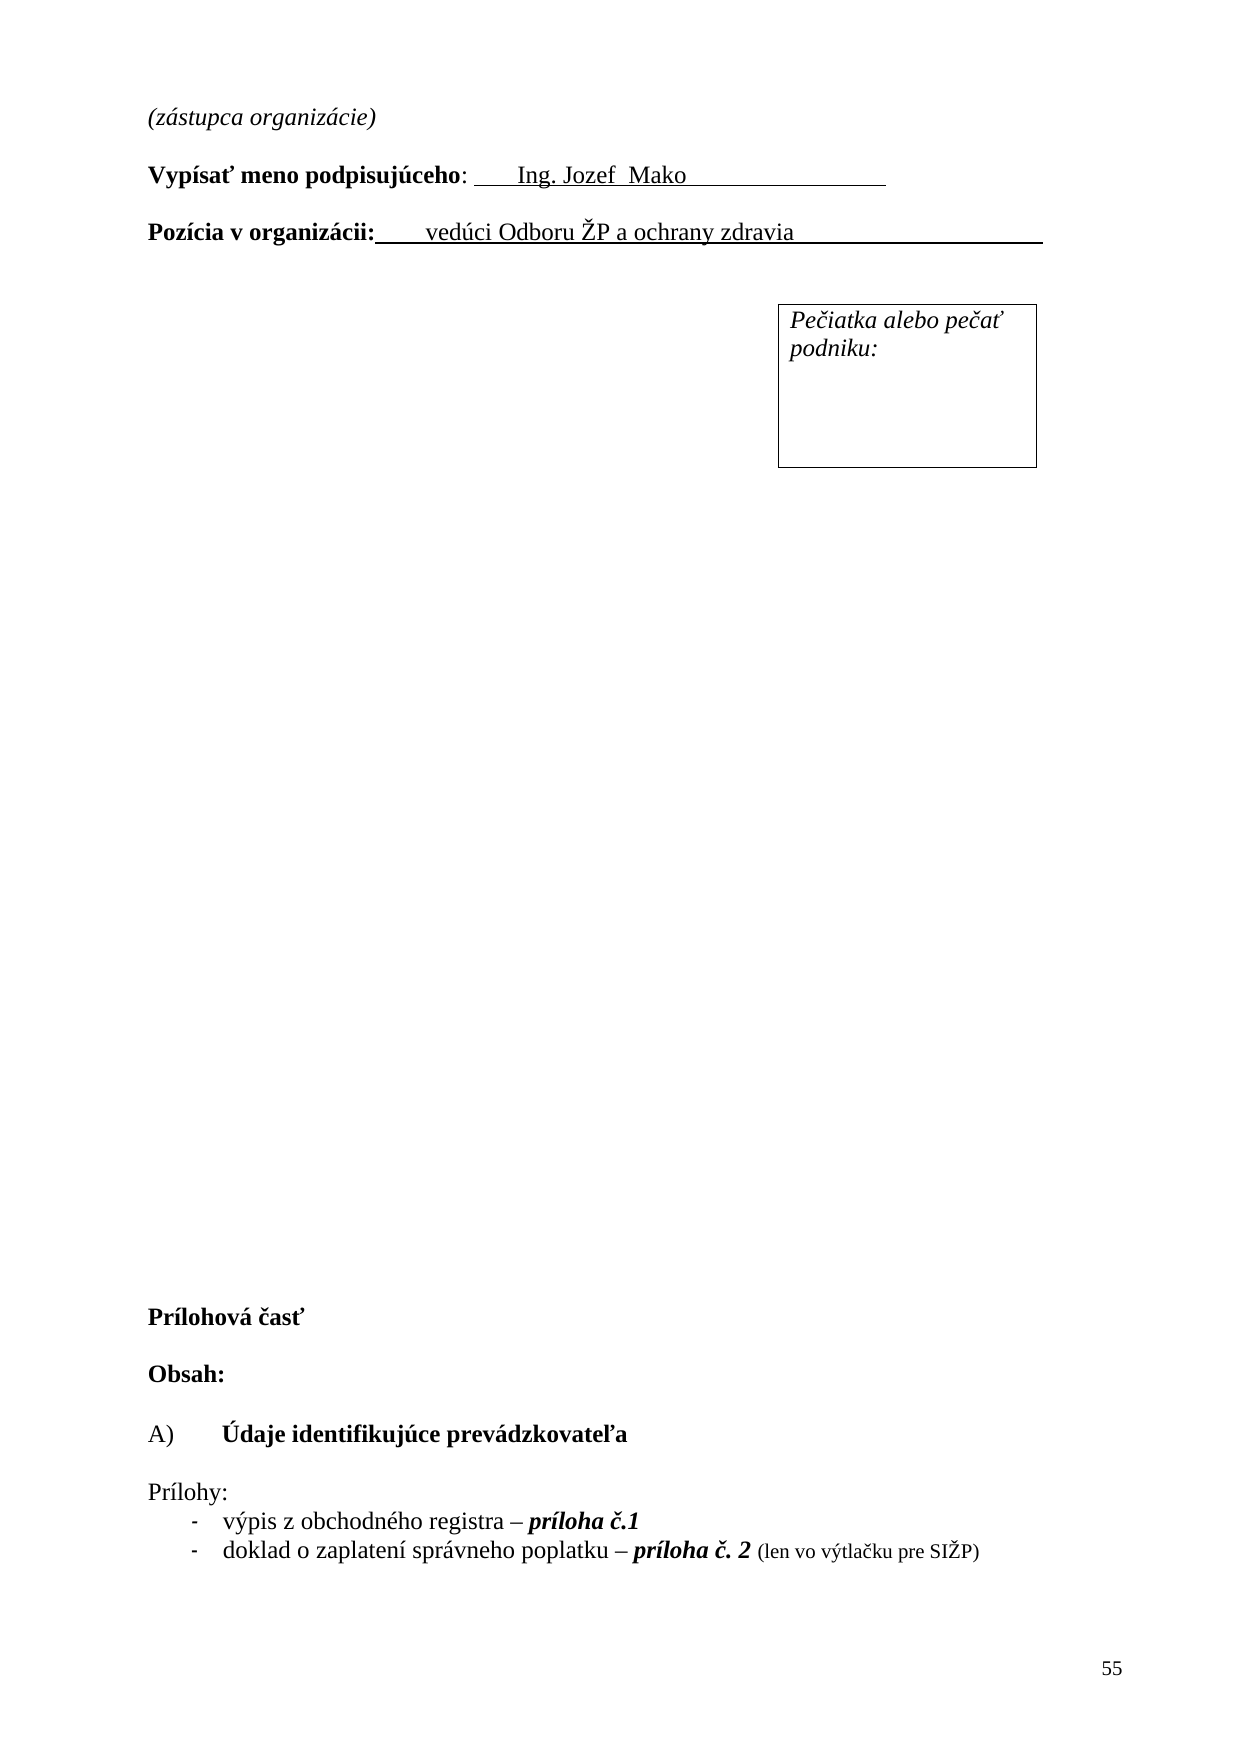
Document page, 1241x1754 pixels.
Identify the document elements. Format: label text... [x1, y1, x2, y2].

list doklad o zaplatení správneho poplatku – príloha č. 2 (len vo výtlačku pre SIŽP) [148, 1535, 1122, 1563]
text Prílohová časť [148, 1302, 1122, 1331]
text Vypísať meno podpisujúceho: Ing. Jozef Mako [148, 160, 1127, 189]
table_header Pečiatka alebo pečať podniku: [779, 305, 1036, 467]
text Obsah: [148, 1359, 1122, 1388]
list výpis z obchodného registra – príloha č.1 [148, 1506, 1122, 1535]
text (zástupca organizácie) [148, 102, 1127, 131]
text Prílohy: [148, 1477, 1122, 1506]
text Pozícia v organizácii: vedúci Odboru ŽP a ochrany zdravia [148, 217, 1127, 246]
subtitle A) Údaje identifikujúce prevádzkovateľa [148, 1417, 1122, 1448]
